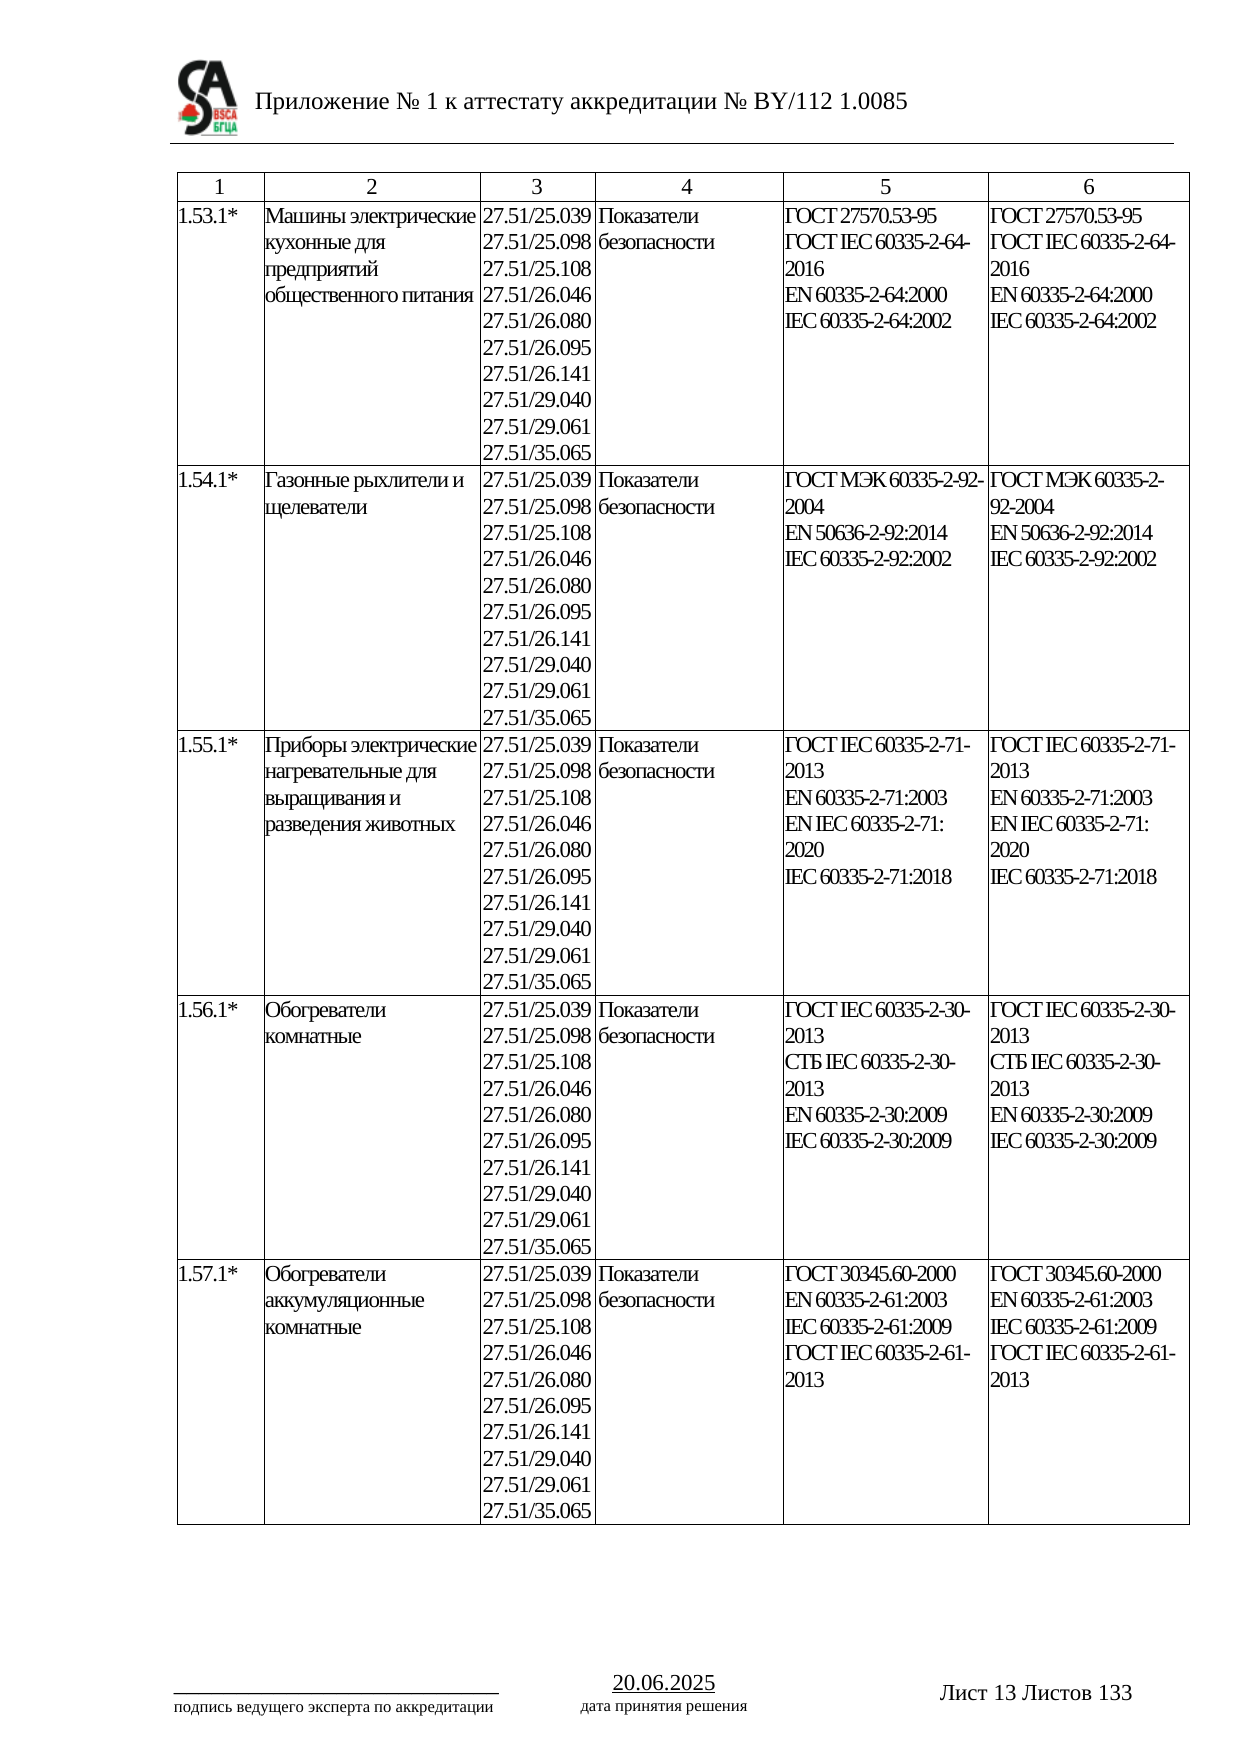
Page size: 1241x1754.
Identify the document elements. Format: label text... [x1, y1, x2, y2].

table_cell Обогреватели аккумуляционные комнатные [265, 1260, 480, 1524]
table_cell Обогреватели комнатные [265, 996, 480, 1259]
table_cell 27.51/25.039 27.51/25.098 27.51/25.108 27.51/26.046 27.51/26.080 27.51/26.095 27.51/26.141 27.51/29.040 27.51/29.061 27.51/35.065 [481, 731, 595, 994]
table_cell 1.57.1* [178, 1260, 264, 1524]
table_cell ГОСТ IEC 60335-2-30-2013 СТБ IEC 60335-2-30-2013 EN 60335-2-30:2009 IEC 60335-2-30:2009 [989, 996, 1189, 1259]
table_cell 1.56.1* [178, 996, 264, 1259]
table_header 5 [784, 173, 988, 201]
table_cell Показатели безопасности [596, 202, 783, 465]
table_cell Показатели безопасности [596, 466, 783, 730]
table_header 6 [989, 173, 1189, 201]
table_cell 27.51/25.039 27.51/25.098 27.51/25.108 27.51/26.046 27.51/26.080 27.51/26.095 27.51/26.141 27.51/29.040 27.51/29.061 27.51/35.065 [481, 996, 595, 1259]
table_cell ГОСТ IEC 60335-2-71-2013 ЕN 60335-2-71:2003 ЕN IEC 60335-2-71: 2020 IEC 60335-2-71:2018 [784, 731, 988, 994]
table_header 4 [596, 173, 783, 201]
table_cell ГОСТ МЭК 60335-2-92-2004 EN 50636-2-92:2014 IEC 60335-2-92:2002 [989, 466, 1189, 730]
table_cell Газонные рыхлители и щелеватели [265, 466, 480, 730]
table_cell Приборы электрические нагревательные для выращивания и разведения животных [265, 731, 480, 994]
table_cell 1.54.1* [178, 466, 264, 730]
table_cell Показатели безопасности [596, 731, 783, 994]
table_cell ГОСТ 27570.53-95 ГОСТ IEC 60335-2-64-2016 ЕN 60335-2-64:2000 IEC 60335-2-64:2002 [989, 202, 1189, 465]
table_cell ГОСТ 30345.60-2000 ЕN 60335-2-61:2003 IEC 60335-2-61:2009 ГОСТ IEC 60335-2-61-2013 [784, 1260, 988, 1524]
table_cell ГОСТ IEC 60335-2-30-2013 СТБ IEC 60335-2-30-2013 EN 60335-2-30:2009 IEC 60335-2-30:2009 [784, 996, 988, 1259]
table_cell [481, 1260, 595, 1524]
table_cell ГОСТ IEC 60335-2-71-2013 ЕN 60335-2-71:2003 ЕN IEC 60335-2-71: 2020 IEC 60335-2-71:2018 [989, 731, 1189, 994]
table_cell ГОСТ 27570.53-95 ГОСТ IEC 60335-2-64-2016 ЕN 60335-2-64:2000 IEC 60335-2-64:2002 [784, 202, 988, 465]
table_cell Показатели безопасности [596, 1260, 783, 1524]
table_cell Показатели безопасности [596, 996, 783, 1259]
table_cell ГОСТ 30345.60-2000 ЕN 60335-2-61:2003 IEC 60335-2-61:2009 ГОСТ IEC 60335-2-61-2013 [989, 1260, 1189, 1524]
table_header 3 [481, 173, 595, 201]
table_cell Машины электрические кухонные для предприятий общественного питания [265, 202, 480, 465]
table_cell 1.53.1* [178, 202, 264, 465]
picture [177, 59, 239, 136]
table_cell 1.55.1* [178, 731, 264, 994]
table_cell 27.51/25.039 27.51/25.098 27.51/25.108 27.51/26.046 27.51/26.080 27.51/26.095 27.51/26.141 27.51/29.040 27.51/29.061 27.51/35.065 [481, 466, 595, 730]
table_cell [481, 202, 595, 465]
table_header 1 [178, 173, 264, 201]
table_header 2 [265, 173, 480, 201]
table_cell ГОСТ МЭК 60335-2-92-2004 EN 50636-2-92:2014 IEC 60335-2-92:2002 [784, 466, 988, 730]
